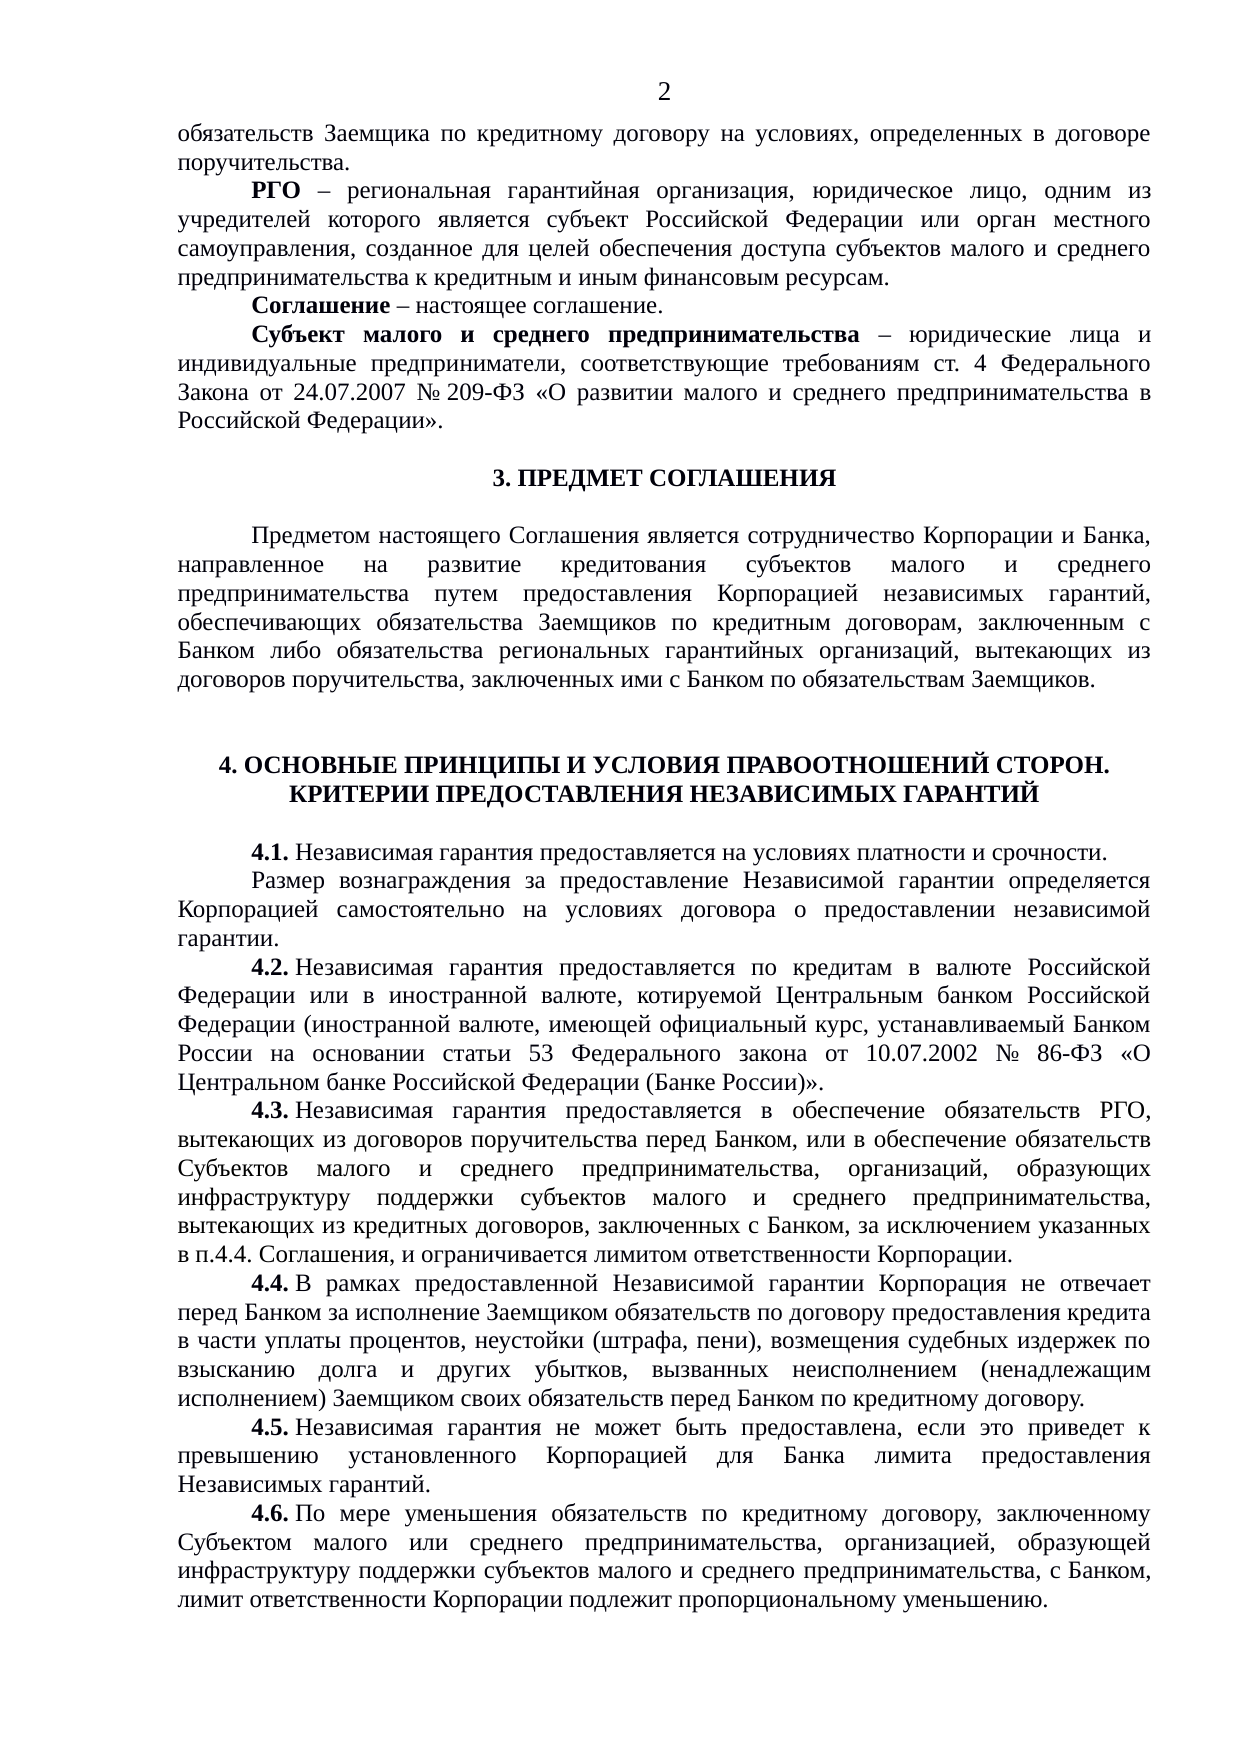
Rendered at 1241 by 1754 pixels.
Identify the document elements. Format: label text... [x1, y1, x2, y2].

text 4.5. Независимая гарантия не может быть предоставлена, если это приведет к превышению установленного Корпорацией для Банка лимита предоставления Независимых гарантий. [177, 1412, 1152, 1498]
text Соглашение – настоящее соглашение. [177, 291, 1152, 319]
text 4. ОСНОВНЫЕ ПРИНЦИПЫ И УСЛОВИЯ ПРАВООТНОШЕНИЙ СТОРОН. КРИТЕРИИ ПРЕДОСТАВЛЕНИЯ НЕЗАВИСИМЫХ ГАРАНТИЙ [177, 751, 1152, 808]
text 4.6. По мере уменьшения обязательств по кредитному договору, заключенному Субъектом малого или среднего предпринимательства, организацией, образующей инфраструктуру поддержки субъектов малого и среднего предпринимательства, с Банком, лимит ответственности Корпорации подлежит пропорциональному уменьшению. [177, 1498, 1152, 1613]
text Предметом настоящего Соглашения является сотрудничество Корпорации и Банка, направленное на развитие кредитования субъектов малого и среднего предпринимательства путем предоставления Корпорацией независимых гарантий, обеспечивающих обязательства Заемщиков по кредитным договорам, заключенным с Банком либо обязательства региональных гарантийных организаций, вытекающих из договоров поручительства, заключенных ими с Банком по обязательствам Заемщиков. [177, 521, 1152, 693]
text 4.1. Независимая гарантия предоставляется на условиях платности и срочности. [177, 837, 1152, 866]
text РГО – региональная гарантийная организация, юридическое лицо, одним из учредителей которого является субъект Российской Федерации или орган местного самоуправления, созданное для целей обеспечения доступа субъектов малого и среднего предпринимательства к кредитным и иным финансовым ресурсам. [177, 176, 1152, 291]
text 4.2. Независимая гарантия предоставляется по кредитам в валюте Российской Федерации или в иностранной валюте, котируемой Центральным банком Российской Федерации (иностранной валюте, имеющей официальный курс, устанавливаемый Банком России на основании статьи 53 Федерального закона от 10.07.2002 № 86-ФЗ «О Центральном банке Российской Федерации (Банке России)». [177, 952, 1152, 1096]
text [177, 118, 1152, 176]
text Размер вознаграждения за предоставление Независимой гарантии определяется Корпорацией самостоятельно на условиях договора о предоставлении независимой гарантии. [177, 866, 1152, 952]
text 4.4. В рамках предоставленной Независимой гарантии Корпорация не отвечает перед Банком за исполнение Заемщиком обязательств по договору предоставления кредита в части уплаты процентов, неустойки (штрафа, пени), возмещения судебных издержек по взысканию долга и других убытков, вызванных неисполнением (ненадлежащим исполнением) Заемщиком своих обязательств перед Банком по кредитному договору. [177, 1268, 1152, 1412]
text 3. ПРЕДМЕТ СОГЛАШЕНИЯ [177, 463, 1152, 492]
text 4.3. Независимая гарантия предоставляется в обеспечение обязательств РГО, вытекающих из договоров поручительства перед Банком, или в обеспечение обязательств Субъектов малого и среднего предпринимательства, организаций, образующих инфраструктуру поддержки субъектов малого и среднего предпринимательства, вытекающих из кредитных договоров, заключенных с Банком, за исключением указанных в п.4.4. Соглашения, и ограничивается лимитом ответственности Корпорации. [177, 1096, 1152, 1268]
text Субъект малого и среднего предпринимательства – юридические лица и индивидуальные предприниматели, соответствующие требованиям ст. 4 Федерального Закона от 24.07.2007 № 209-ФЗ «О развитии малого и среднего предпринимательства в Российской Федерации». [177, 319, 1152, 434]
